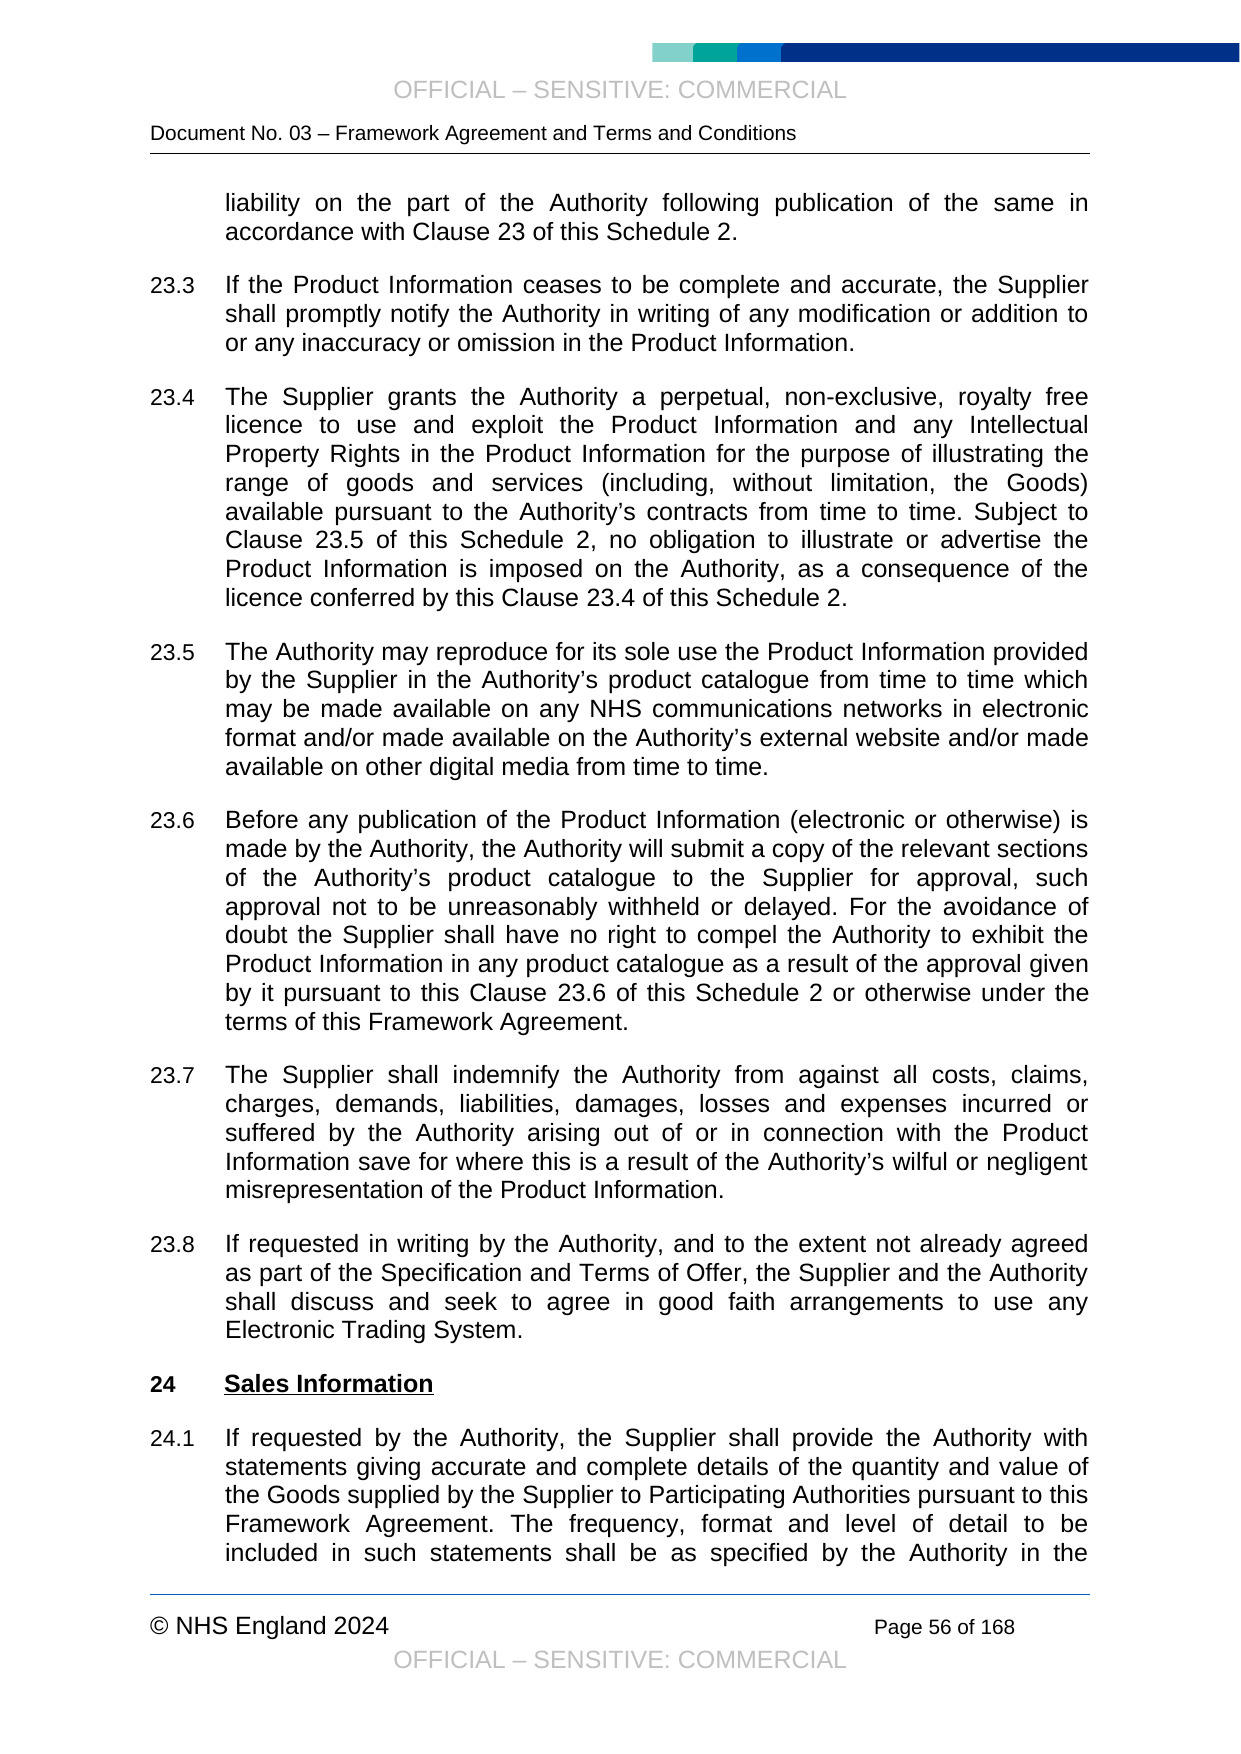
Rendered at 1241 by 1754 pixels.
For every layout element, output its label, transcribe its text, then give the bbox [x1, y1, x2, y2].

subtitle If the Product Information ceases to be complete and accurate, the Supplier shall promptly notify the Authority in writing of any modification or addition to or any inaccuracy or omission in the Product Information. [150, 270, 1090, 357]
subtitle The Authority may reproduce for its sole use the Product Information provided by the Supplier in the Authority’s product catalogue from time to time which may be made available on any NHS communications networks in electronic format and/or made available on the Authority’s external website and/or made available on other digital media from time to time. [150, 637, 1090, 780]
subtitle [150, 1423, 1090, 1567]
subtitle Sales Information [150, 1369, 1090, 1398]
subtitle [150, 188, 1090, 245]
subtitle The Supplier grants the Authority a perpetual, non-exclusive, royalty free licence to use and exploit the Product Information and any Intellectual Property Rights in the Product Information for the purpose of illustrating the range of goods and services (including, without limitation, the Goods) available pursuant to the Authority’s contracts from time to time. Subject to Clause 23.5 of this Schedule 2, no obligation to illustrate or advertise the Product Information is imposed on the Authority, as a consequence of the licence conferred by this Clause 23.4 of this Schedule 2. [150, 382, 1090, 612]
subtitle If requested in writing by the Authority, and to the extent not already agreed as part of the Specification and Terms of Offer, the Supplier and the Authority shall discuss and seek to agree in good faith arrangements to use any Electronic Trading System. [150, 1229, 1090, 1344]
subtitle The Supplier shall indemnify the Authority from against all costs, claims, charges, demands, liabilities, damages, losses and expenses incurred or suffered by the Authority arising out of or in connection with the Product Information save for where this is a result of the Authority’s wilful or negligent misrepresentation of the Product Information. [150, 1060, 1090, 1204]
subtitle Before any publication of the Product Information (electronic or otherwise) is made by the Authority, the Authority will submit a copy of the relevant sections of the Authority’s product catalogue to the Supplier for approval, such approval not to be unreasonably withheld or delayed. For the avoidance of doubt the Supplier shall have no right to compel the Authority to exhibit the Product Information in any product catalogue as a result of the approval given by it pursuant to this Clause 23.6 of this Schedule 2 or otherwise under the terms of this Framework Agreement. [150, 805, 1090, 1035]
